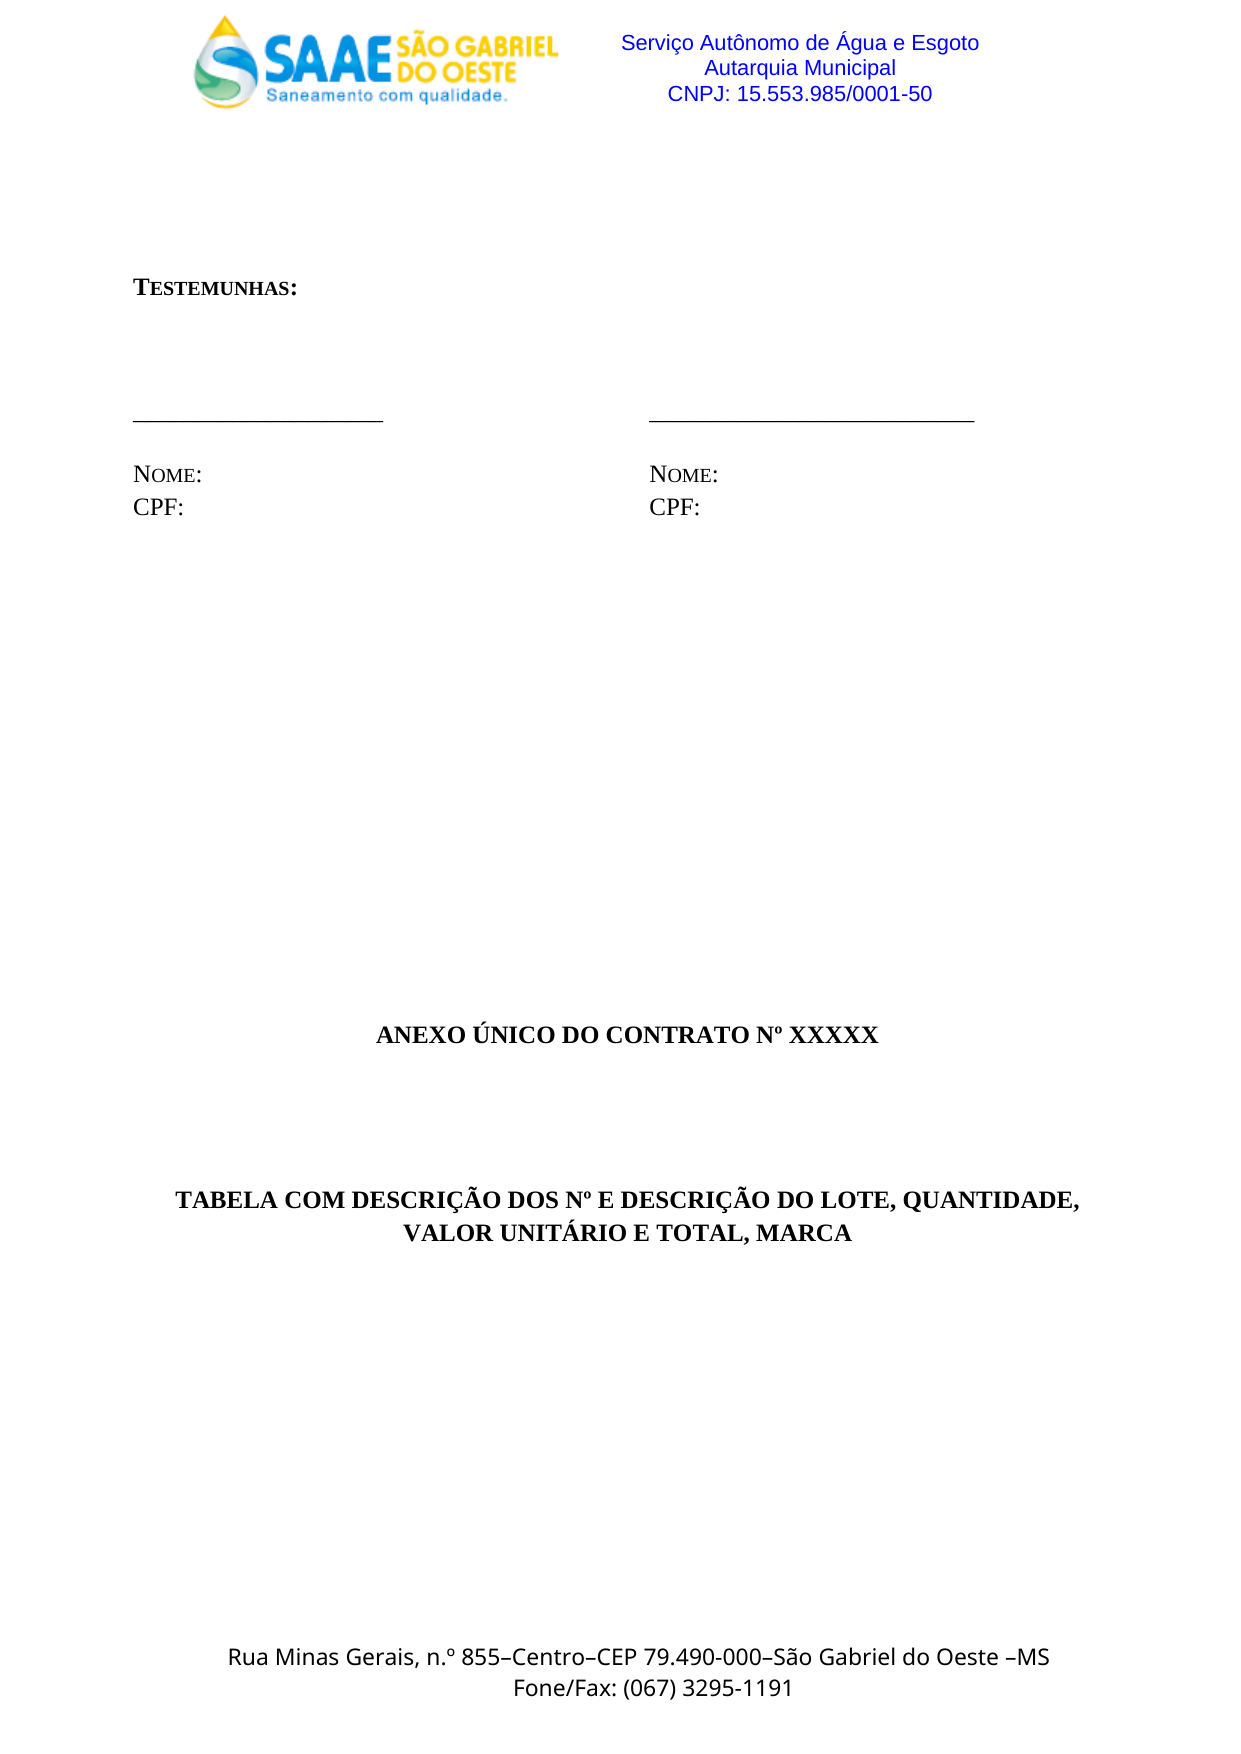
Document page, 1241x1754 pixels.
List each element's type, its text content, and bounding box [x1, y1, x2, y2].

text Nome: Nome: [133, 459, 1122, 487]
text TABELA COM DESCRIÇÃO DOS Nº E DESCRIÇÃO DO LOTE, QUANTIDADE, VALOR UNITÁRIO E TOTAL, MARCA [133, 1185, 1122, 1247]
text Testemunhas: [133, 272, 1122, 301]
picture [185, 6, 569, 114]
text CPF: CPF: [133, 492, 1122, 520]
text ____________________ __________________________ [133, 396, 1122, 425]
text ANEXO ÚNICO DO CONTRATO Nº XXXXX [133, 1020, 1122, 1049]
